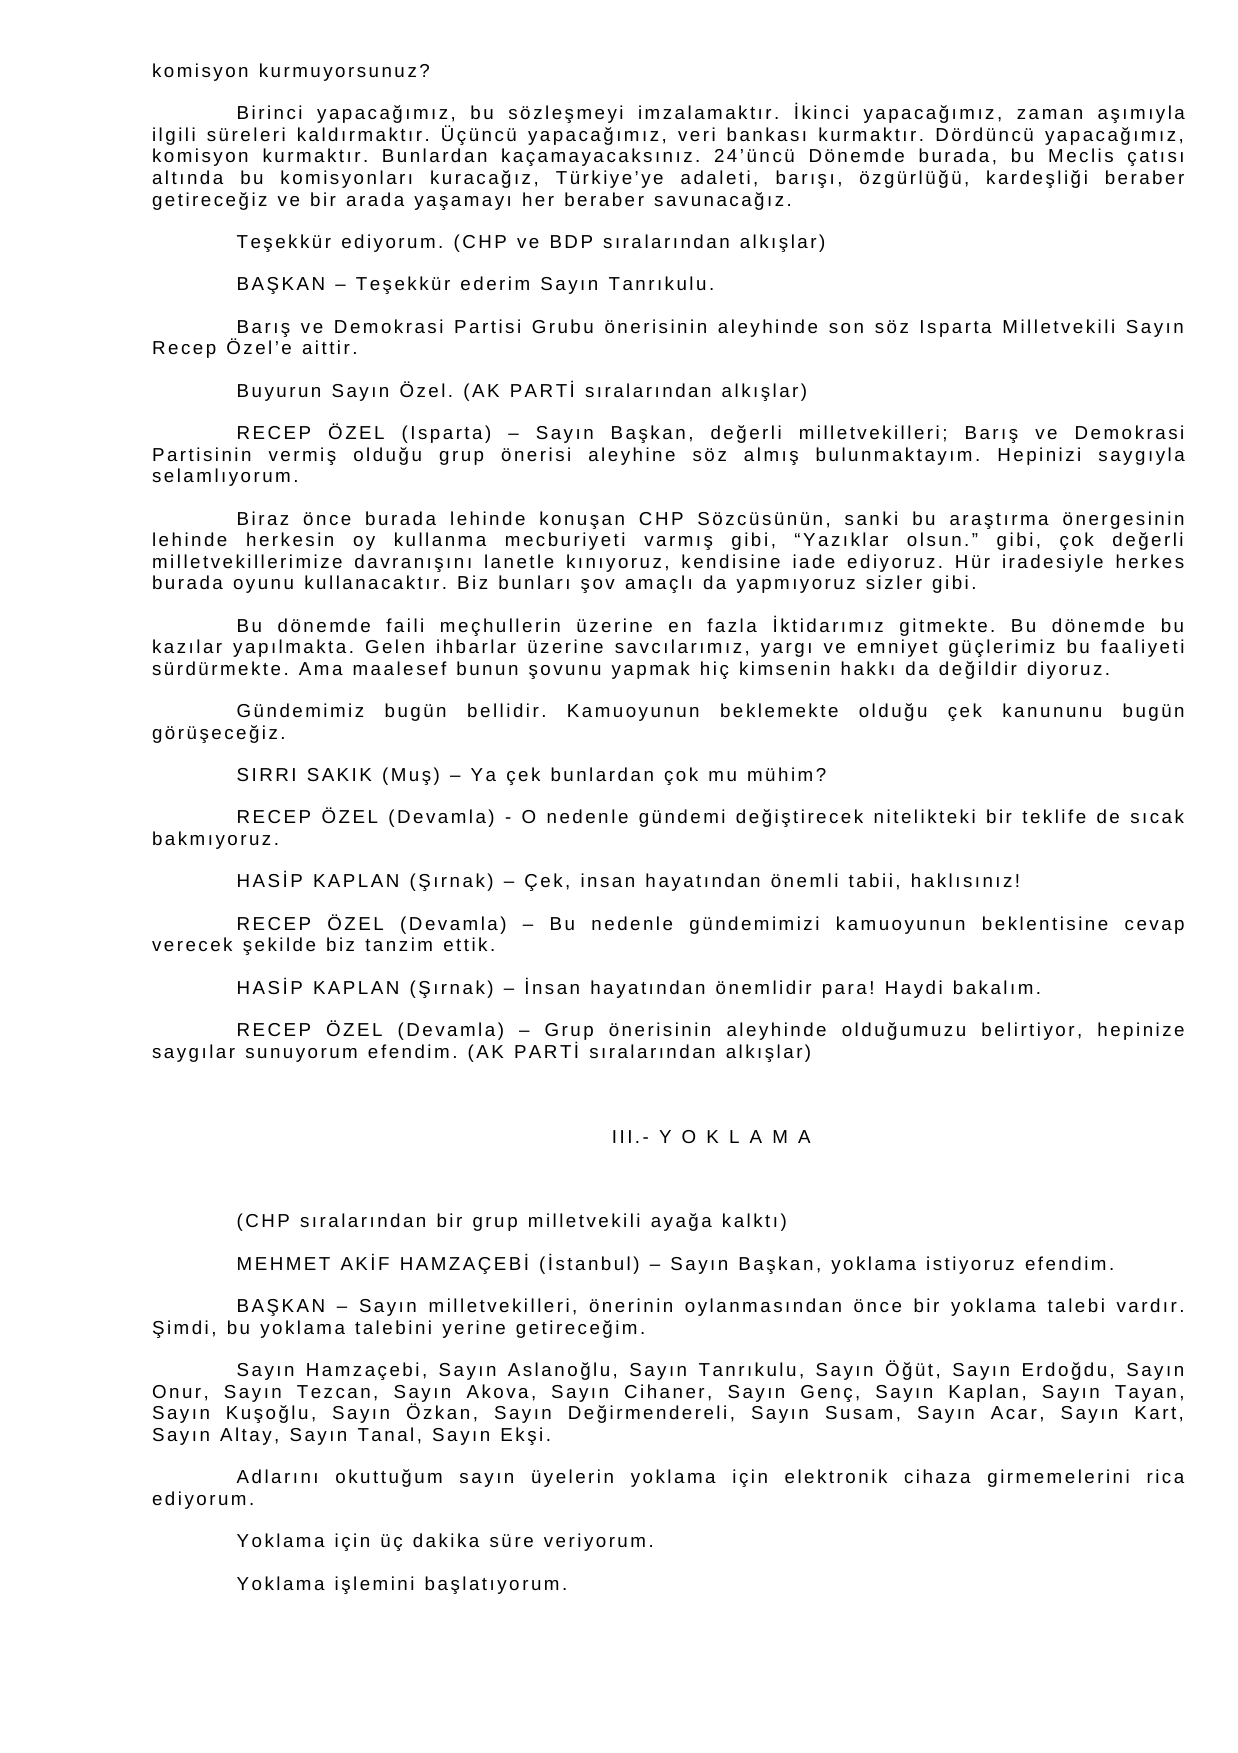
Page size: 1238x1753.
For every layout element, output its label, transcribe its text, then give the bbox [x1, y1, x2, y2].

text Gündemimiz bugün bellidir. Kamuoyunun beklemekte olduğu çek kanununu bugün görüşeceğiz. [152, 700, 1186, 743]
text Buyurun Sayın Özel. (AK PARTİ sıralarından alkışlar) [152, 379, 1186, 401]
text HASİP KAPLAN (Şırnak) – İnsan hayatından önemlidir para! Haydi bakalım. [152, 977, 1186, 998]
text Adlarını okuttuğum sayın üyelerin yoklama için elektronik cihaza girmemelerini rica ediyorum. [152, 1466, 1186, 1509]
text RECEP ÖZEL (Devamla) – Grup önerisinin aleyhinde olduğumuzu belirtiyor, hepinize saygılar sunuyorum efendim. (AK PARTİ sıralarından alkışlar) [152, 1019, 1186, 1062]
text III.- Y O K L A M A [152, 1125, 1186, 1147]
text RECEP ÖZEL (Devamla) – Bu nedenle gündemimizi kamuoyunun beklentisine cevap verecek şekilde biz tanzim ettik. [152, 913, 1186, 956]
text SIRRI SAKIK (Muş) – Ya çek bunlardan çok mu mühim? [152, 764, 1186, 786]
text Bu dönemde faili meçhullerin üzerine en fazla İktidarımız gitmekte. Bu dönemde bu kazılar yapılmakta. Gelen ihbarlar üzerine savcılarımız, yargı ve emniyet güçlerimiz bu faaliyeti sürdürmekte. Ama maalesef bunun şovunu yapmak hiç kimsenin hakkı da değildir diyoruz. [152, 614, 1186, 679]
text (CHP sıralarından bir grup milletvekili ayağa kalktı) [152, 1210, 1186, 1232]
text Yoklama için üç dakika süre veriyorum. [152, 1530, 1186, 1552]
text Yoklama işlemini başlatıyorum. [152, 1572, 1186, 1594]
text Birinci yapacağımız, bu sözleşmeyi imzalamaktır. İkinci yapacağımız, zaman aşımıyla ilgili süreleri kaldırmaktır. Üçüncü yapacağımız, veri bankası kurmaktır. Dördüncü yapacağımız, komisyon kurmaktır. Bunlardan kaçamayacaksınız. 24’üncü Dönemde burada, bu Meclis çatısı altında bu komisyonları kuracağız, Türkiye’ye adaleti, barışı, özgürlüğü, kardeşliği beraber getireceğiz ve bir arada yaşamayı her beraber savunacağız. [152, 102, 1186, 210]
text Teşekkür ediyorum. (CHP ve BDP sıralarından alkışlar) [152, 231, 1186, 252]
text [152, 60, 1186, 81]
text RECEP ÖZEL (Isparta) – Sayın Başkan, değerli milletvekilleri; Barış ve Demokrasi Partisinin vermiş olduğu grup önerisi aleyhine söz almış bulunmaktayım. Hepinizi saygıyla selamlıyorum. [152, 422, 1186, 487]
text RECEP ÖZEL (Devamla) - O nedenle gündemi değiştirecek nitelikteki bir teklife de sıcak bakmıyoruz. [152, 806, 1186, 849]
text BAŞKAN – Sayın milletvekilleri, önerinin oylanmasından önce bir yoklama talebi vardır. Şimdi, bu yoklama talebini yerine getireceğim. [152, 1295, 1186, 1338]
text MEHMET AKİF HAMZAÇEBİ (İstanbul) – Sayın Başkan, yoklama istiyoruz efendim. [152, 1253, 1186, 1274]
text Biraz önce burada lehinde konuşan CHP Sözcüsünün, sanki bu araştırma önergesinin lehinde herkesin oy kullanma mecburiyeti varmış gibi, “Yazıklar olsun.” gibi, çok değerli milletvekillerimize davranışını lanetle kınıyoruz, kendisine iade ediyoruz. Hür iradesiyle herkes burada oyunu kullanacaktır. Biz bunları şov amaçlı da yapmıyoruz sizler gibi. [152, 507, 1186, 594]
text HASİP KAPLAN (Şırnak) – Çek, insan hayatından önemli tabii, haklısınız! [152, 870, 1186, 892]
text BAŞKAN – Teşekkür ederim Sayın Tanrıkulu. [152, 273, 1186, 295]
text Barış ve Demokrasi Partisi Grubu önerisinin aleyhinde son söz Isparta Milletvekili Sayın Recep Özel’e aittir. [152, 316, 1186, 359]
text Sayın Hamzaçebi, Sayın Aslanoğlu, Sayın Tanrıkulu, Sayın Öğüt, Sayın Erdoğdu, Sayın Onur, Sayın Tezcan, Sayın Akova, Sayın Cihaner, Sayın Genç, Sayın Kaplan, Sayın Tayan, Sayın Kuşoğlu, Sayın Özkan, Sayın Değirmendereli, Sayın Susam, Sayın Acar, Sayın Kart, Sayın Altay, Sayın Tanal, Sayın Ekşi. [152, 1359, 1186, 1445]
